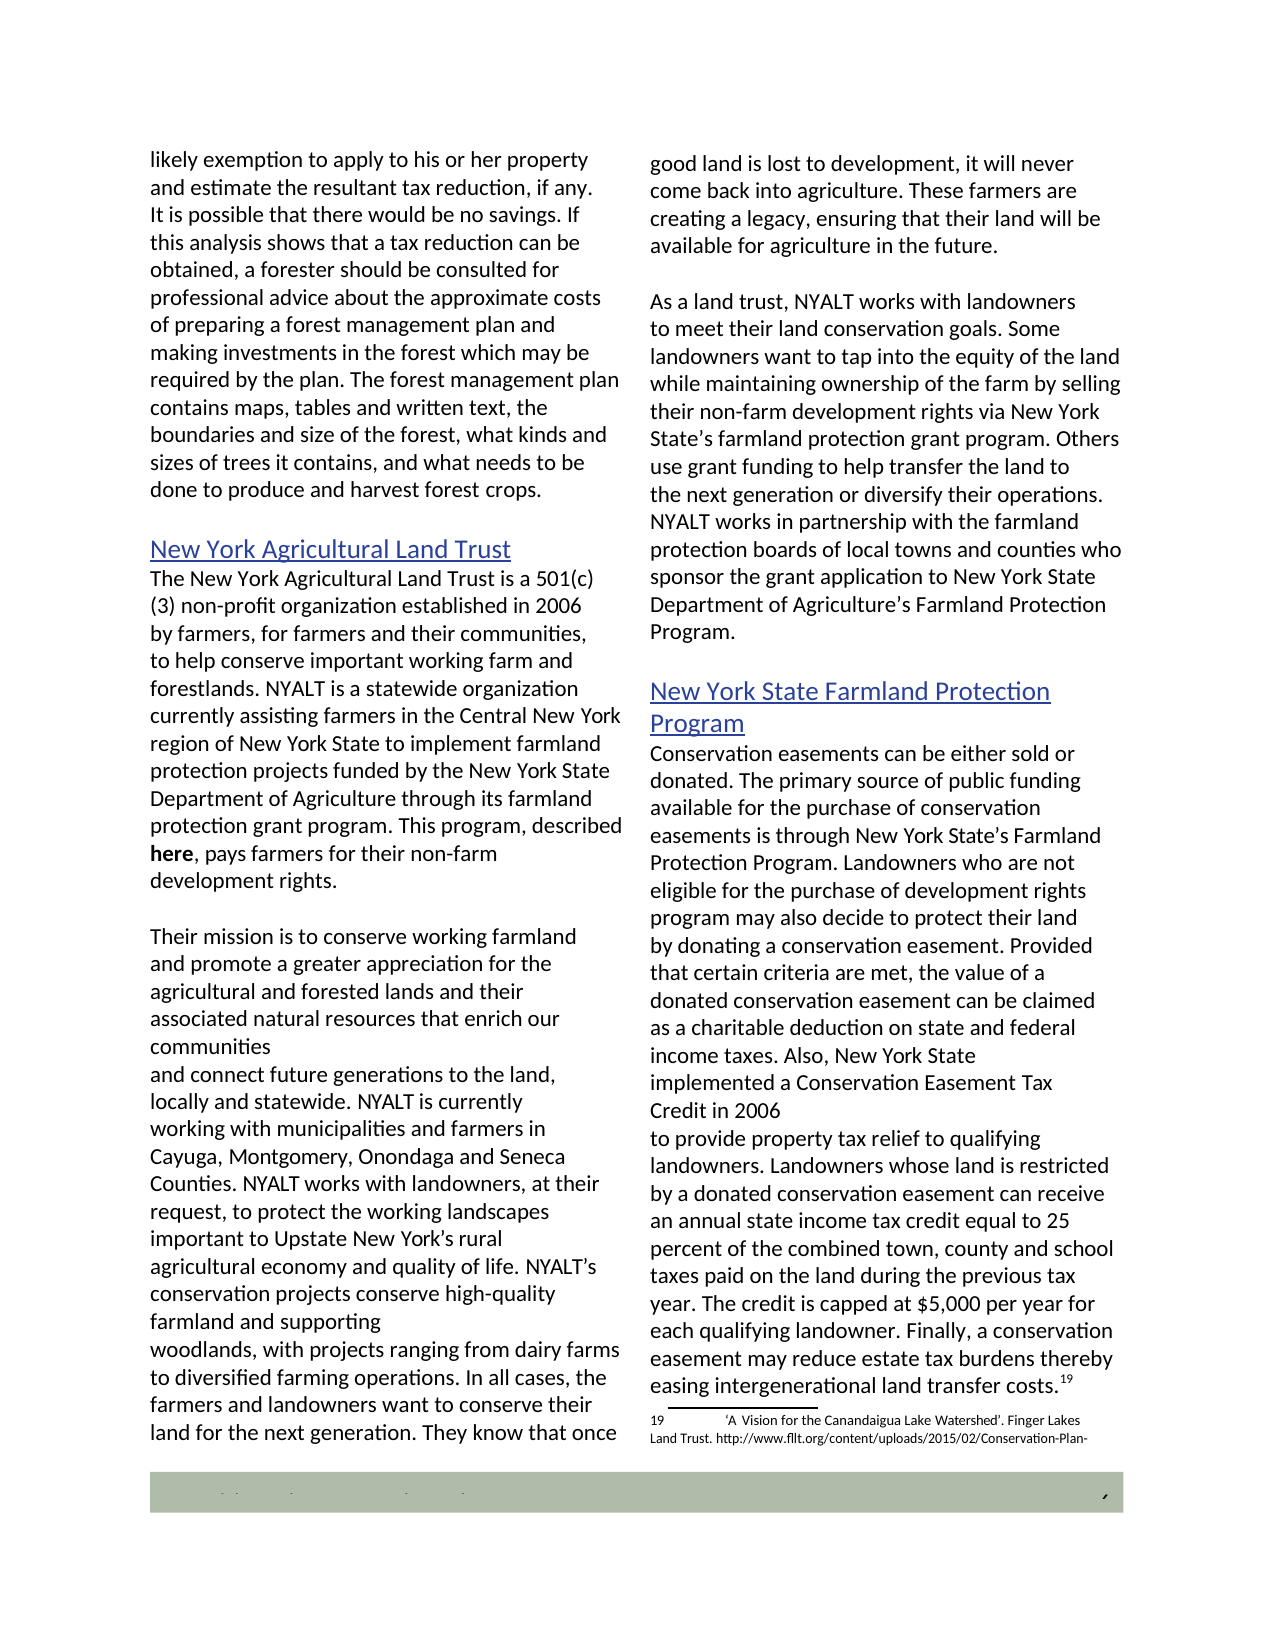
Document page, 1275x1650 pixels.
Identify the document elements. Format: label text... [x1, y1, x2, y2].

subtitle New York State Farmland Protection Program [650, 674, 1053, 739]
text to provide property tax relief to qualifying landowners. Landowners whose land is restricted by a donated conservation easement can receive an annual state income tax credit equal to 25 percent of the combined town, county and school taxes paid on the land during the previous tax year. The credit is capped at $5,000 per year for each qualifying landowner. Finally, a conservation easement may reduce estate tax burdens thereby easing intergenerational land transfer costs.19 [650, 1124, 1117, 1399]
text Conservation easements can be either sold or donated. The primary source of public funding available for the purchase of conservation easements is through New York State’s Farmland Protection Program. Landowners who are not eligible for the purchase of development rights program may also decide to protect their land by donating a conservation easement. Provided that certain criteria are met, the value of a donated conservation easement can be claimed as a charitable deduction on state and federal income taxes. Also, New York State implemented a Conservation Easement Tax Credit in 2006 [650, 739, 1103, 1124]
text and connect future generations to the land, locally and statewide. NYALT is currently working with municipalities and farmers in Cayuga, Montgomery, Onondaga and Seneca Counties. NYALT works with landowners, at their request, to protect the working landscapes important to Upstate New York’s rural agricultural economy and quality of life. NYALT’s conservation projects conserve high-quality farmland and supporting [150, 1060, 601, 1335]
text currently assisting farmers in the Central New York region of New York State to implement farmland protection projects funded by the New York State Department of Agriculture through its farmland protection grant program. This program, described here, pays farmers for their non-farm development rights. [150, 702, 625, 894]
list ‘A Vision for the Canandaigua Lake Watershed’. Finger Lakes Land Trust. http://www.fllt.org/content/uploads/2015/02/Conservation-Plan- [650, 1412, 1108, 1447]
text woodlands, with projects ranging from dairy farms to diversified farming operations. In all cases, the farmers and landowners want to conserve their land for the next generation. They know that once [150, 1336, 624, 1446]
text (3) non-profit organization established in 2006 by farmers, for farmers and their communities, to help conserve important working farm and forestlands. NYALT is a statewide organization [150, 592, 601, 702]
subtitle New York Agricultural Land Trust [150, 532, 625, 564]
text As a land trust, NYALT works with landowners to meet their land conservation goals. Some [650, 287, 1094, 342]
text professional advice about the approximate costs of preparing a forest management plan and making investments in the forest which may be required by the plan. The forest management plan contains maps, tables and written text, the boundaries and size of the forest, what kinds and sizes of trees it contains, and what needs to be done to produce and harvest forest crops. [150, 283, 624, 503]
text landowners want to tap into the equity of the land while maintaining ownership of the farm by selling their non-farm development rights via New York State’s farmland protection grant program. Others use grant funding to help transfer the land to [650, 343, 1143, 480]
text the next generation or diversify their operations. NYALT works in partnership with the farmland protection boards of local towns and counties who sponsor the grant application to New York State Department of Agriculture’s Farmland Protection Program. [650, 480, 1143, 645]
text Their mission is to conserve working farmland and promote a greater appreciation for the [150, 923, 601, 977]
text The New York Agricultural Land Trust is a 501(c) [150, 564, 625, 592]
text good land is lost to development, it will never come back into agriculture. These farmers are creating a legacy, ensuring that their land will be available for agriculture in the future. [650, 150, 1117, 260]
text agricultural and forested lands and their associated natural resources that enrich our communities [150, 978, 626, 1060]
text likely exemption to apply to his or her property and estimate the resultant tax reduction, if any. It is possible that there would be no savings. If this analysis shows that a tax reduction can be obtained, a forester should be consulted for [150, 146, 601, 283]
